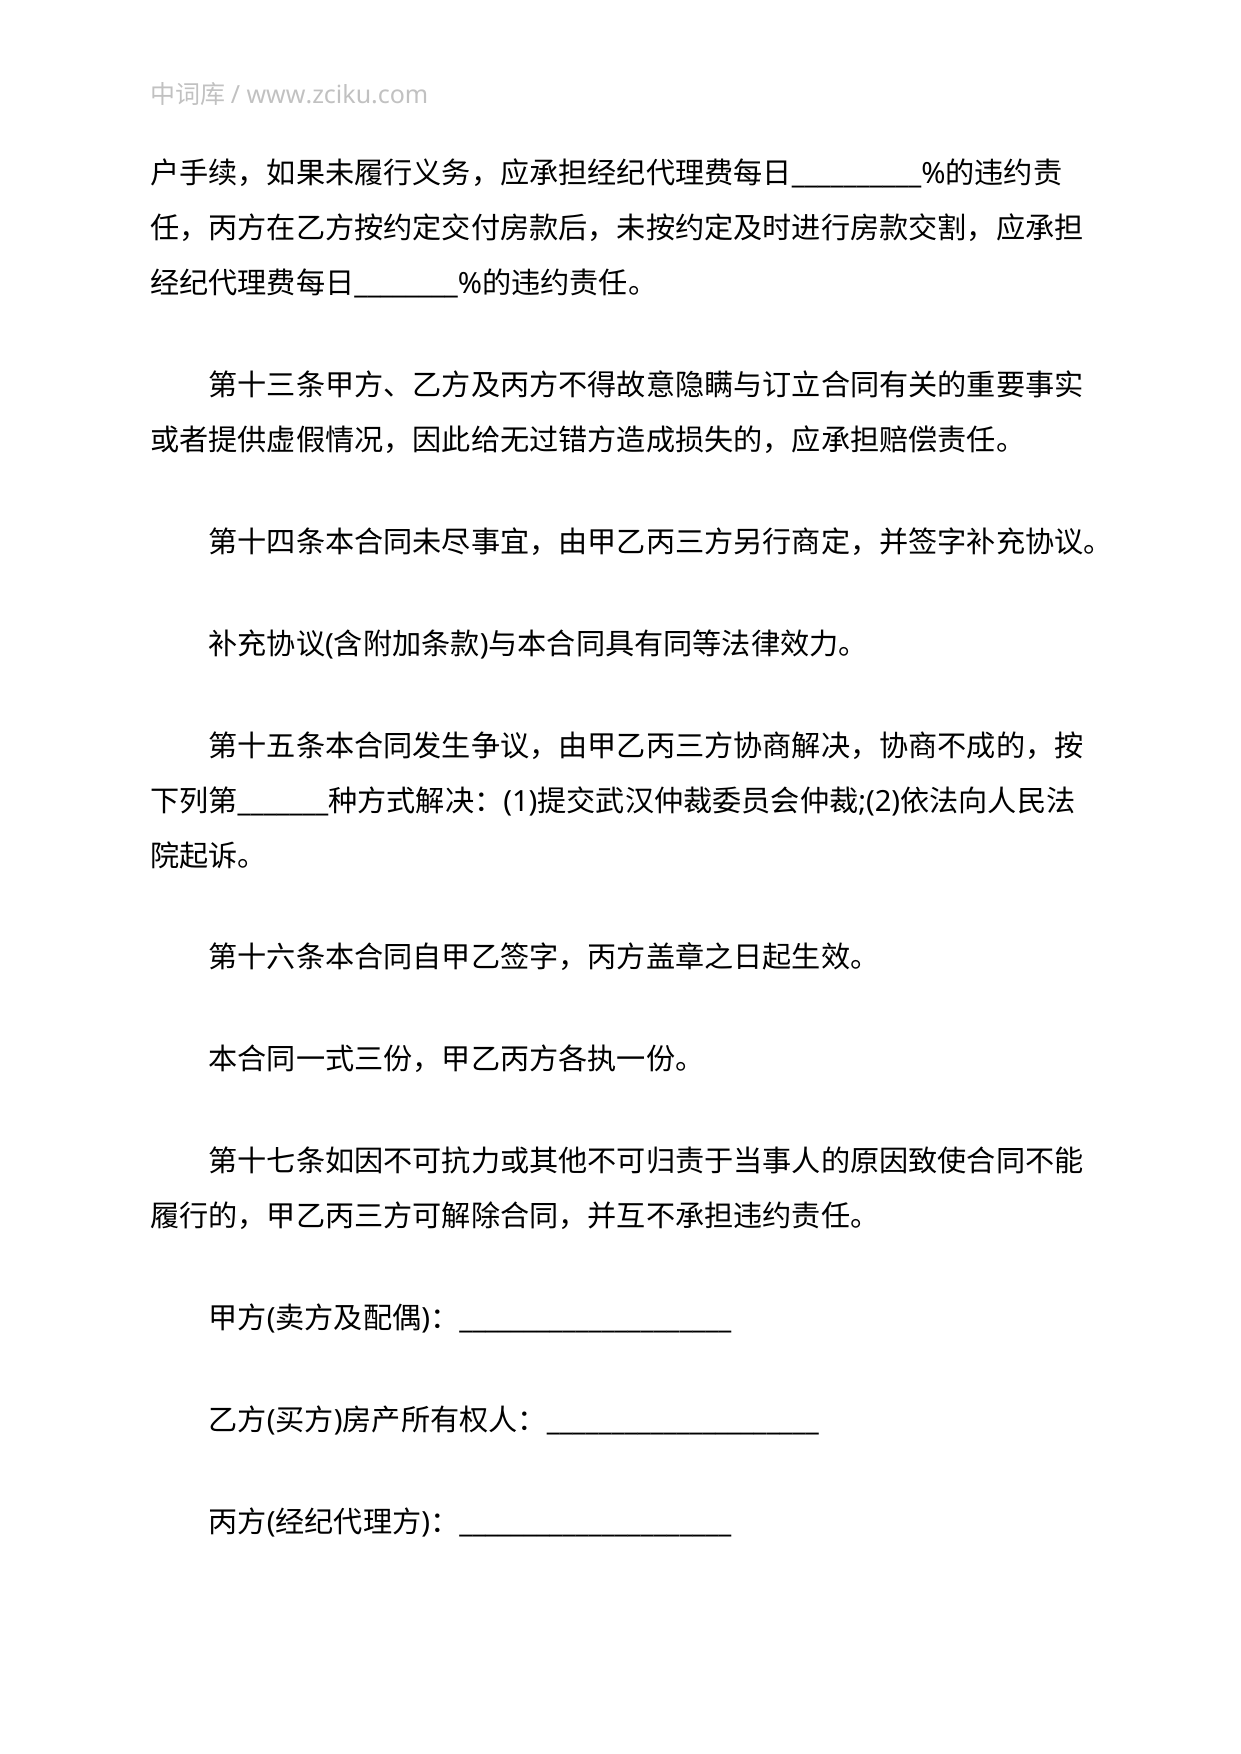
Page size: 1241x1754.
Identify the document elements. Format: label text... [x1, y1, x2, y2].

text 乙方(买方)房产所有权人：_____________________ [150, 1396, 1090, 1438]
text 第十四条本合同未尽事宜，由甲乙丙三方另行商定，并签字补充协议。 [150, 518, 1090, 561]
text 丙方(经纪代理方)：_____________________ [150, 1498, 1090, 1541]
text 甲方(卖方及配偶)：_____________________ [150, 1294, 1090, 1337]
text 第十五条本合同发生争议，由甲乙丙三方协商解决，协商不成的，按下列第_______种方式解决：(1)提交武汉仲裁委员会仲裁;(2)依法向人民法院起诉。 [150, 722, 1090, 874]
text 本合同一式三份，甲乙丙方各执一份。 [150, 1036, 1090, 1078]
text 第十七条如因不可抗力或其他不可归责于当事人的原因致使合同不能履行的，甲乙丙三方可解除合同，并互不承担违约责任。 [150, 1137, 1090, 1235]
text 第十六条本合同自甲乙签字，丙方盖章之日起生效。 [150, 934, 1090, 976]
text 补充协议(含附加条款)与本合同具有同等法律效力。 [150, 620, 1090, 663]
text 第十三条甲方、乙方及丙方不得故意隐瞒与订立合同有关的重要事实或者提供虚假情况，因此给无过错方造成损失的，应承担赔偿责任。 [150, 362, 1090, 459]
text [150, 150, 1090, 302]
